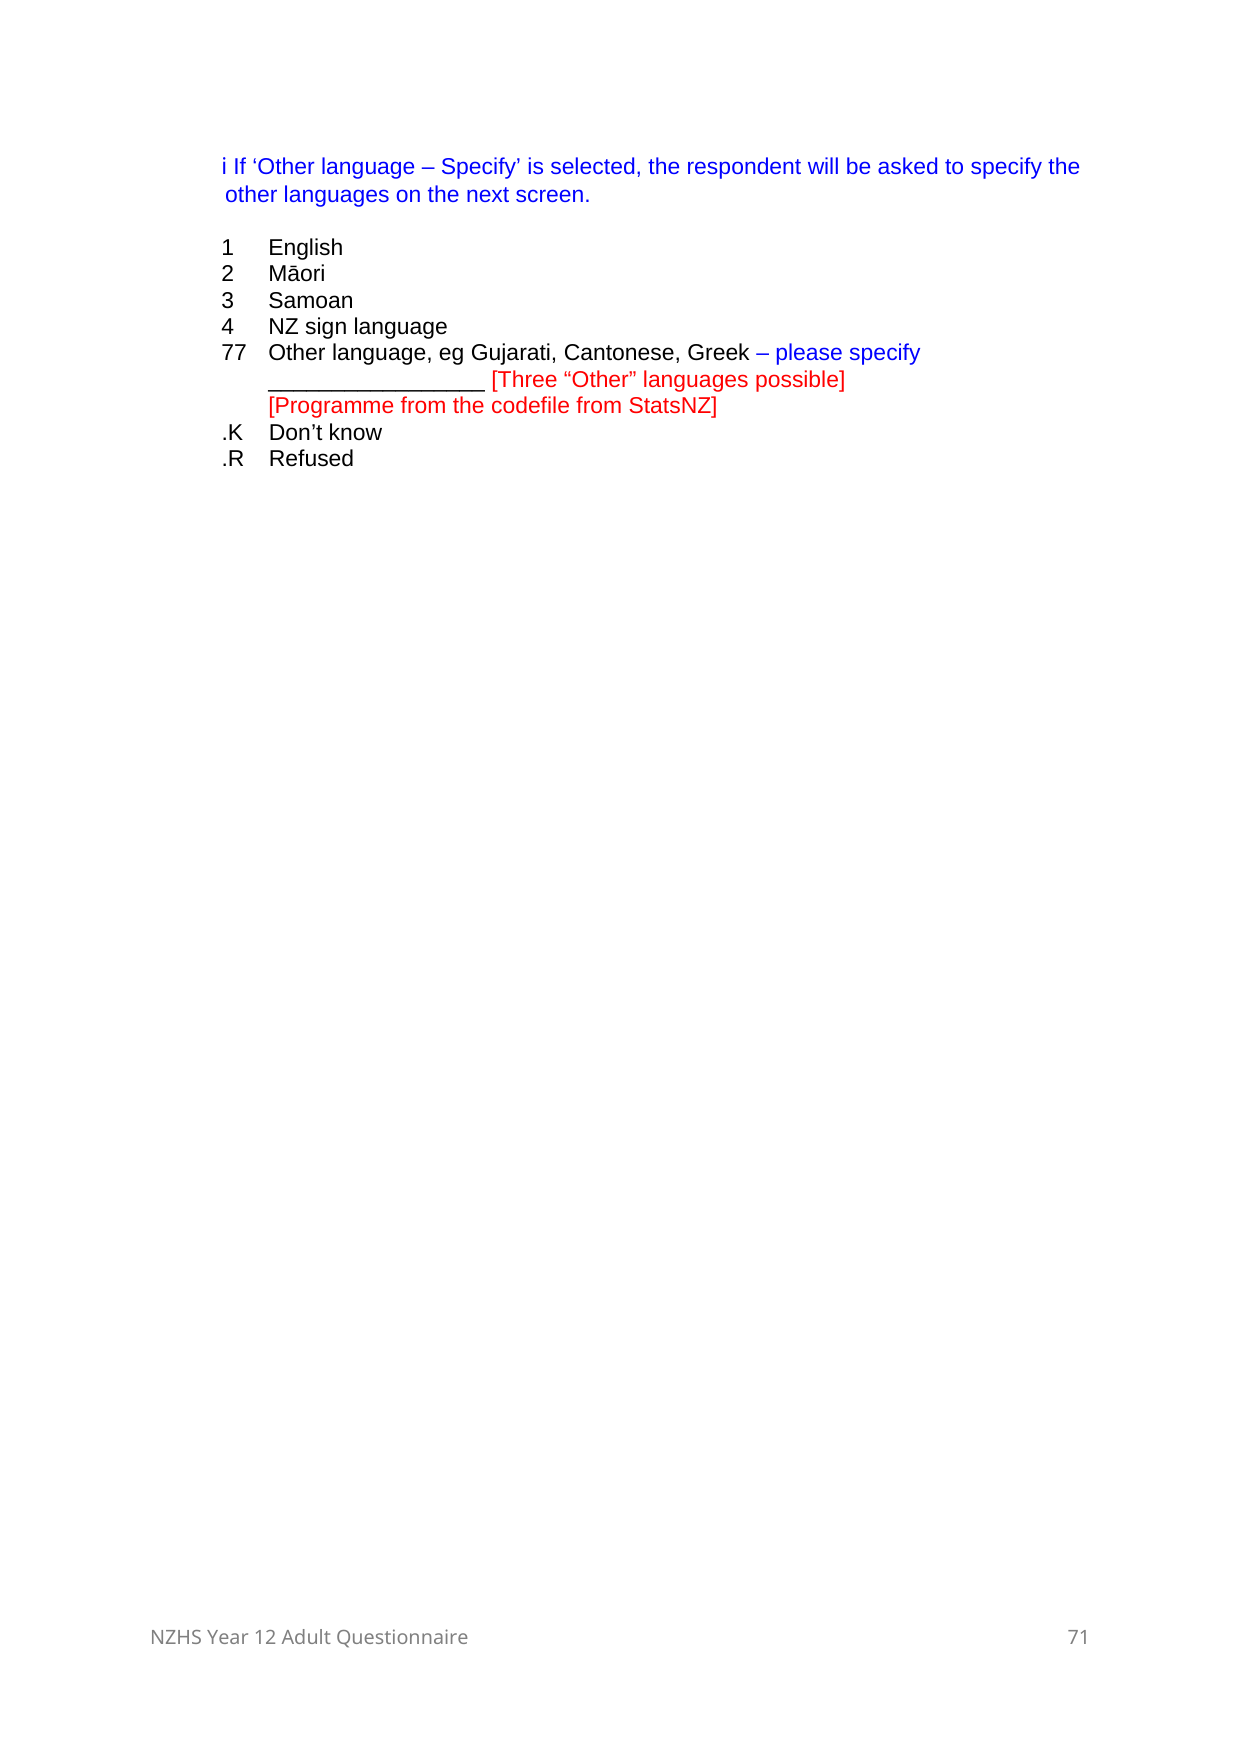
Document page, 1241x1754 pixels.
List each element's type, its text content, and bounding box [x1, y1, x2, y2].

text 1 English [221, 234, 1090, 260]
text i If ‘Other language – Specify’ is selected, the respondent will be asked to specify the other languages on the next screen. [221, 150, 1090, 208]
text 3 Samoan [221, 287, 1090, 313]
text [Programme from the codefile from StatsNZ] [221, 392, 1090, 418]
text 2 Māori [221, 260, 1090, 287]
text _________________ [Three “Other” languages possible] [221, 366, 1090, 392]
text 77 Other language, eg Gujarati, Cantonese, Greek – please specify [221, 339, 1090, 366]
text .R Refused [221, 445, 1090, 471]
text .K Don’t know [221, 418, 1090, 445]
text 4 NZ sign language [221, 313, 1090, 339]
